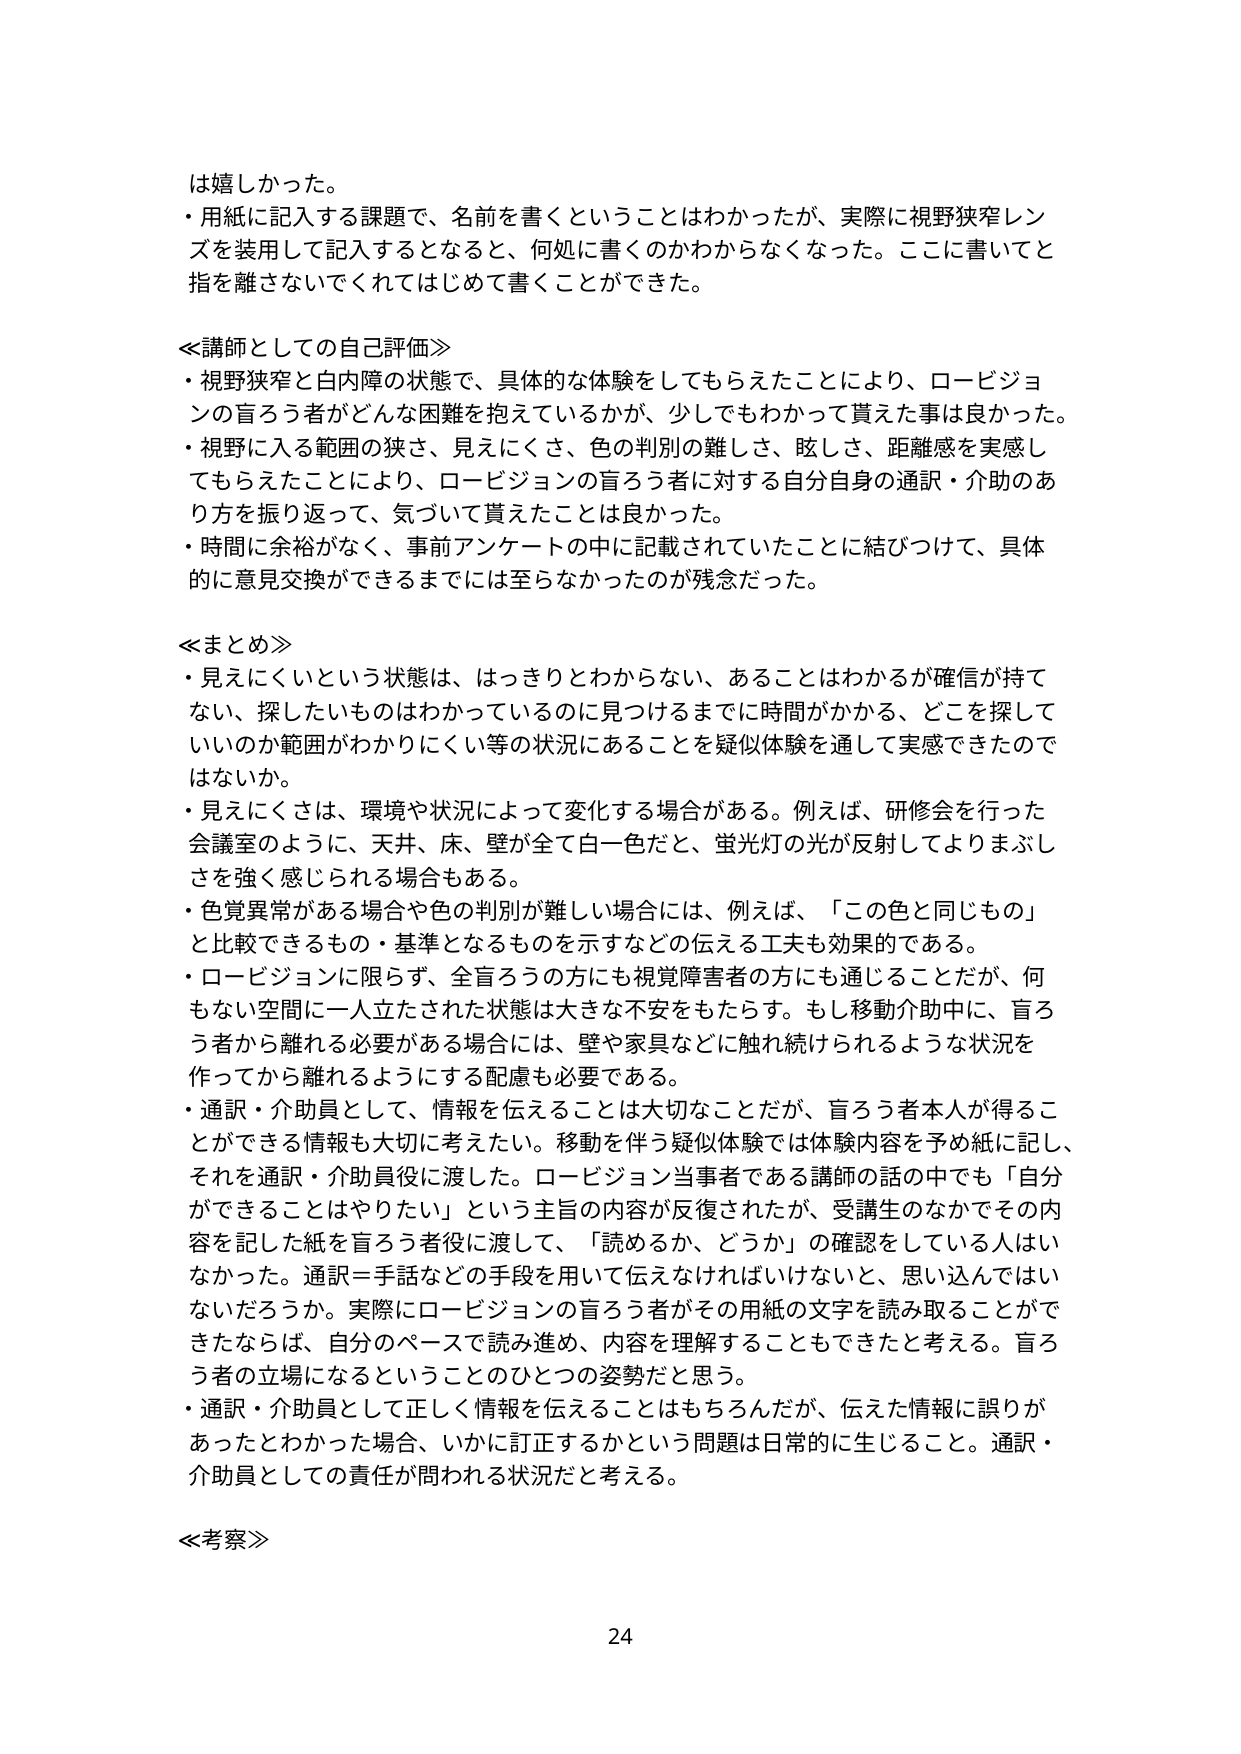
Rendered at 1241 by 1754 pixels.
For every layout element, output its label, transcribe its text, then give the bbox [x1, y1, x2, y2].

text ・ロービジョンに限らず、全盲ろうの方にも視覚障害者の方にも通じることだが、何もない空間に一人立たされた状態は大きな不安をもたらす。もし移動介助中に、盲ろう者から離れる必要がある場合には、壁や家具などに触れ続けられるような状況を作ってから離れるようにする配慮も必要である。 [177, 959, 1063, 1092]
text ・視野狭窄と白内障の状態で、具体的な体験をしてもらえたことにより、ロービジョンの盲ろう者がどんな困難を抱えているかが、少しでもわかって貰えた事は良かった。 [177, 363, 1063, 429]
text ・見えにくいという状態は、はっきりとわからない、あることはわかるが確信が持てない、探したいものはわかっているのに見つけるまでに時間がかかる、どこを探していいのか範囲がわかりにくい等の状況にあることを疑似体験を通して実感できたのではないか。 [177, 660, 1063, 793]
text ≪講師としての自己評価≫ [177, 329, 1063, 363]
text ・時間に余裕がなく、事前アンケートの中に記載されていたことに結びつけて、具体的に意見交換ができるまでには至らなかったのが残念だった。 [177, 529, 1063, 596]
text ・通訳・介助員として正しく情報を伝えることはもちろんだが、伝えた情報に誤りがあったとわかった場合、いかに訂正するかという問題は日常的に生じること。通訳・介助員としての責任が問われる状況だと考える。 [177, 1391, 1063, 1491]
text ・見えにくさは、環境や状況によって変化する場合がある。例えば、研修会を行った会議室のように、天井、床、壁が全て白一色だと、蛍光灯の光が反射してよりまぶしさを強く感じられる場合もある。 [177, 793, 1063, 893]
text ・色覚異常がある場合や色の判別が難しい場合には、例えば、「この色と同じもの」と比較できるもの・基準となるものを示すなどの伝える工夫も効果的である。 [177, 893, 1063, 959]
text ・視野に入る範囲の狭さ、見えにくさ、色の判別の難しさ、眩しさ、距離感を実感してもらえたことにより、ロービジョンの盲ろう者に対する自分自身の通訳・介助のあり方を振り返って、気づいて貰えたことは良かった。 [177, 429, 1063, 529]
text ≪まとめ≫ [177, 627, 1063, 660]
text ・用紙に記入する課題で、名前を書くということはわかったが、実際に視野狭窄レンズを装用して記入するとなると、何処に書くのかわからなくなった。ここに書いてと指を離さないでくれてはじめて書くことができた。 [177, 199, 1063, 298]
text ・通訳・介助員として、情報を伝えることは大切なことだが、盲ろう者本人が得ることができる情報も大切に考えたい。移動を伴う疑似体験では体験内容を予め紙に記し、それを通訳・介助員役に渡した。ロービジョン当事者である講師の話の中でも「自分ができることはやりたい」という主旨の内容が反復されたが、受講生のなかでその内容を記した紙を盲ろう者役に渡して、「読めるか、どうか」の確認をしている人はいなかった。通訳＝手話などの手段を用いて伝えなければいけないと、思い込んではいないだろうか。実際にロービジョンの盲ろう者がその用紙の文字を読み取ることができたならば、自分のペースで読み進め、内容を理解することもできたと考える。盲ろう者の立場になるということのひとつの姿勢だと思う。 [177, 1092, 1063, 1391]
text ≪考察≫ [177, 1522, 1063, 1555]
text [177, 165, 1063, 199]
